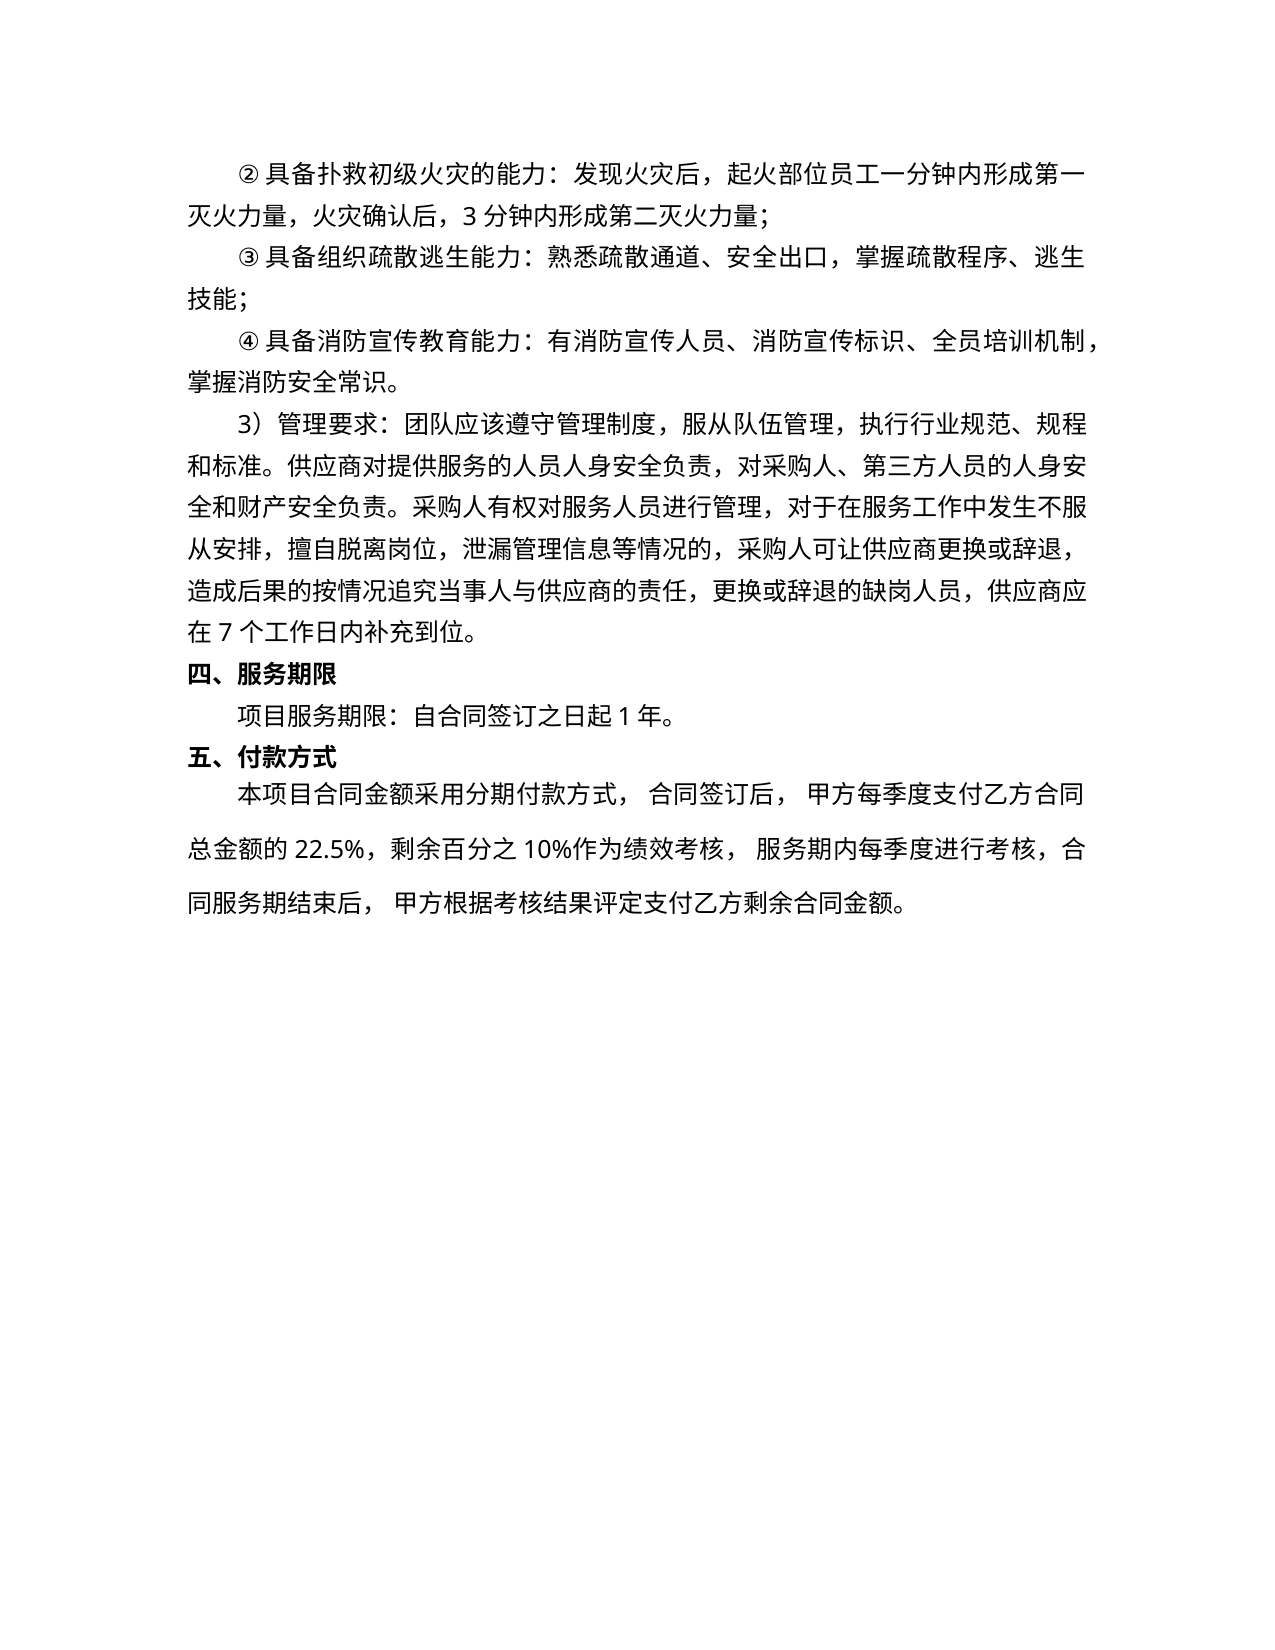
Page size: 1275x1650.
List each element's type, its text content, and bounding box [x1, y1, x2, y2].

list 付款方式 [187, 733, 1087, 775]
text ②具备扑救初级火灾的能力：发现火灾后，起火部位员工一分钟内形成第一灭火力量，火灾确认后，3 分钟内形成第二灭火力量； [187, 150, 1087, 233]
list 服务期限 [187, 650, 1087, 692]
text ④具备消防宣传教育能力：有消防宣传人员、消防宣传标识、全员培训机制，掌握消防安全常识。 [187, 317, 1087, 400]
text 项目服务期限：自合同签订之日起1年。 [187, 692, 1087, 733]
text 3）管理要求：团队应该遵守管理制度，服从队伍管理，执行行业规范、规程和标准。供应商对提供服务的人员人身安全负责，对采购人、第三方人员的人身安全和财产安全负责。采购人有权对服务人员进行管理，对于在服务工作中发生不服从安排，擅自脱离岗位，泄漏管理信息等情况的，采购人可让供应商更换或辞退，造成后果的按情况追究当事人与供应商的责任，更换或辞退的缺岗人员，供应商应在 7 个工作日内补充到位。 [187, 400, 1087, 650]
text ③具备组织疏散逃生能力：熟悉疏散通道、安全出口，掌握疏散程序、逃生技能； [187, 233, 1087, 317]
text 本项目合同金额采用分期付款方式， 合同签订后， 甲方每季度支付乙方合同总金额的22.5%，剩余百分之10%作为绩效考核， 服务期内每季度进行考核，合同服务期结束后， 甲方根据考核结果评定支付乙方剩余合同金额。 [187, 775, 1087, 920]
